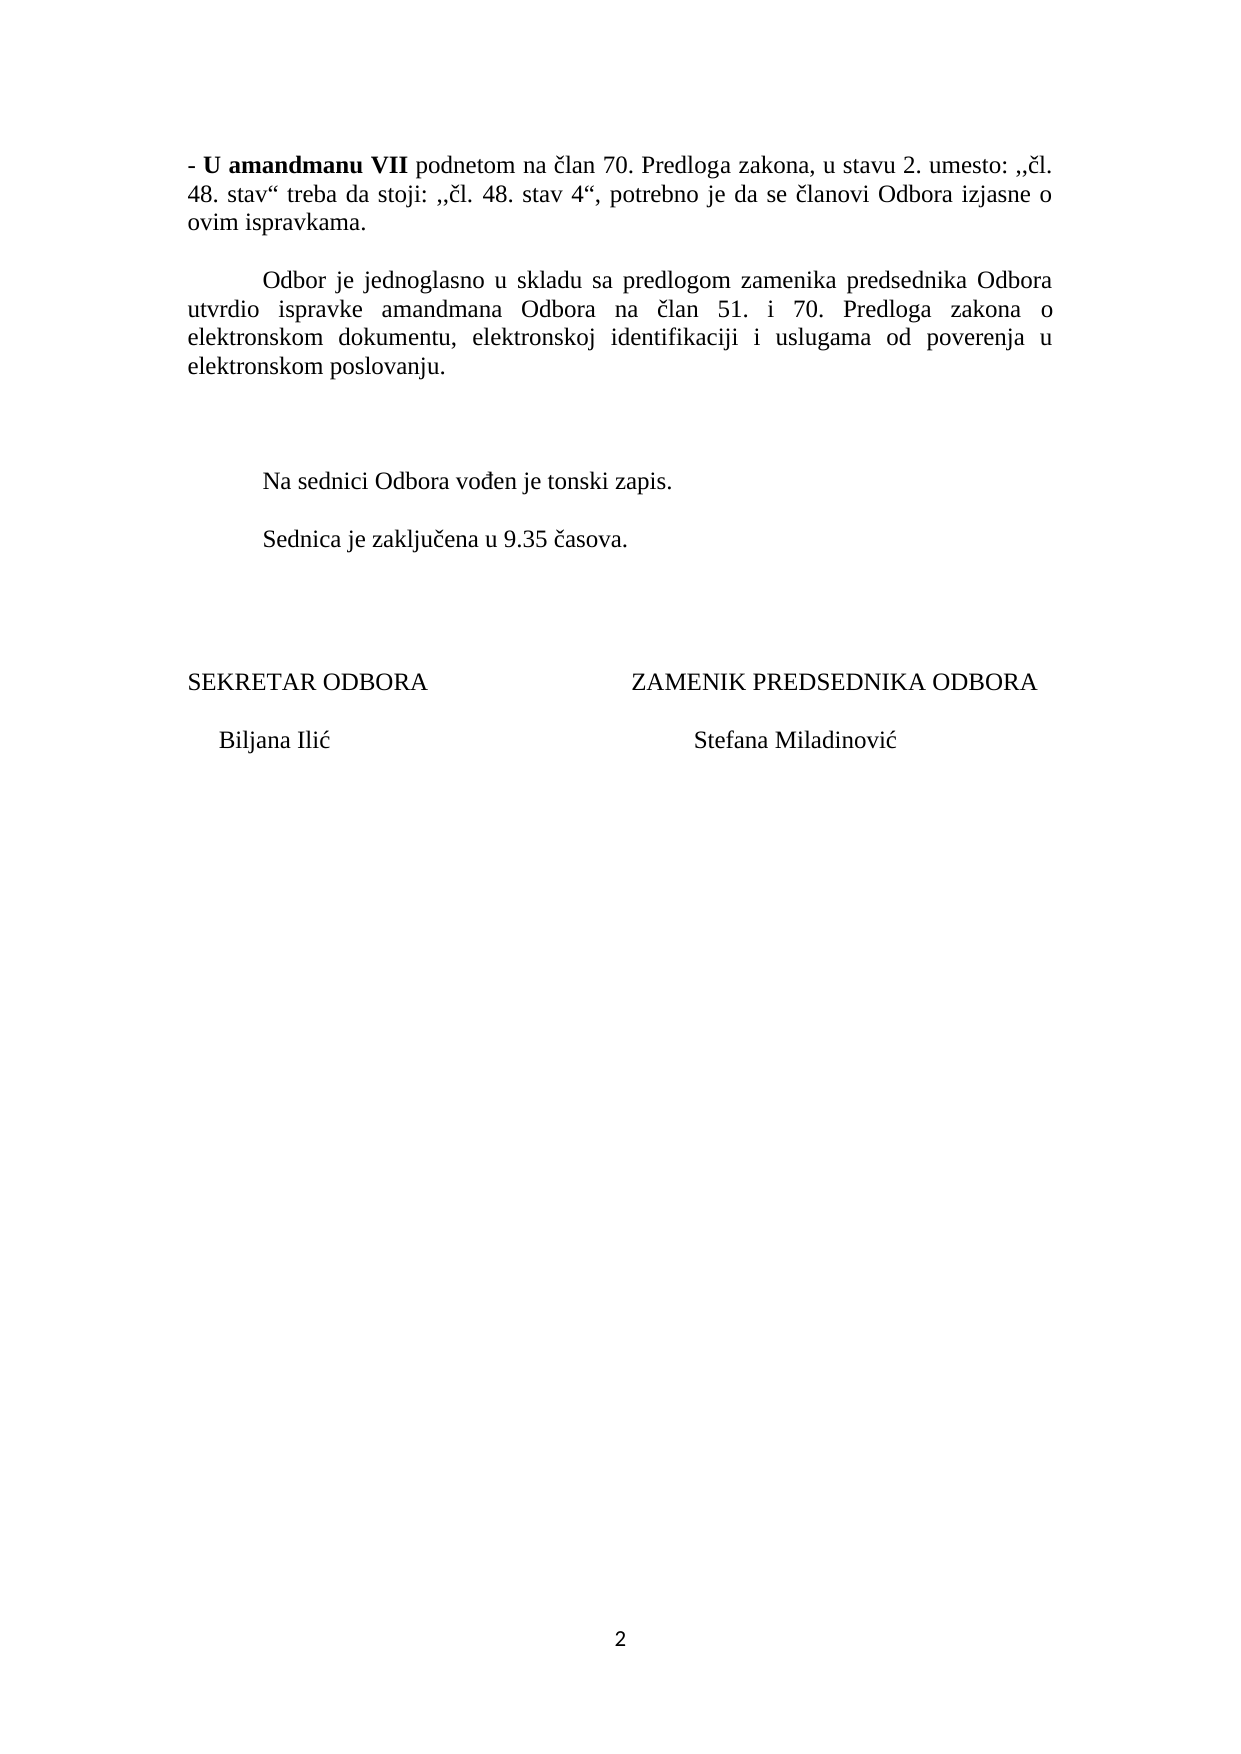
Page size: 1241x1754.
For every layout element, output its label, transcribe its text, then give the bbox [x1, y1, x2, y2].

text Biljana Ilić Stefana Miladinović [187, 725, 1053, 754]
text Sednica je zaključena u 9.35 časova. [187, 524, 1053, 552]
text SEKRETAR ODBORA ZAMENIK PREDSEDNIKA ODBORA [187, 667, 1053, 696]
text - U amandmanu VII podnetom na član 70. Predloga zakona, u stavu 2. umesto: ,,čl. 48. stav“ treba da stoji: ,,čl. 48. stav 4“, potrebno je da se članovi Odbora izjasne o ovim ispravkama. [187, 150, 1053, 236]
text Odbor je jednoglasno u skladu sa predlogom zamenika predsednika Odbora utvrdio ispravke amandmana Odbora na član 51. i 70. Predloga zakona o elektronskom dokumentu, elektronskoj identifikaciji i uslugama od poverenja u elektronskom poslovanju. [187, 265, 1053, 380]
text Na sednici Odbora vođen je tonski zapis. [187, 466, 1053, 495]
